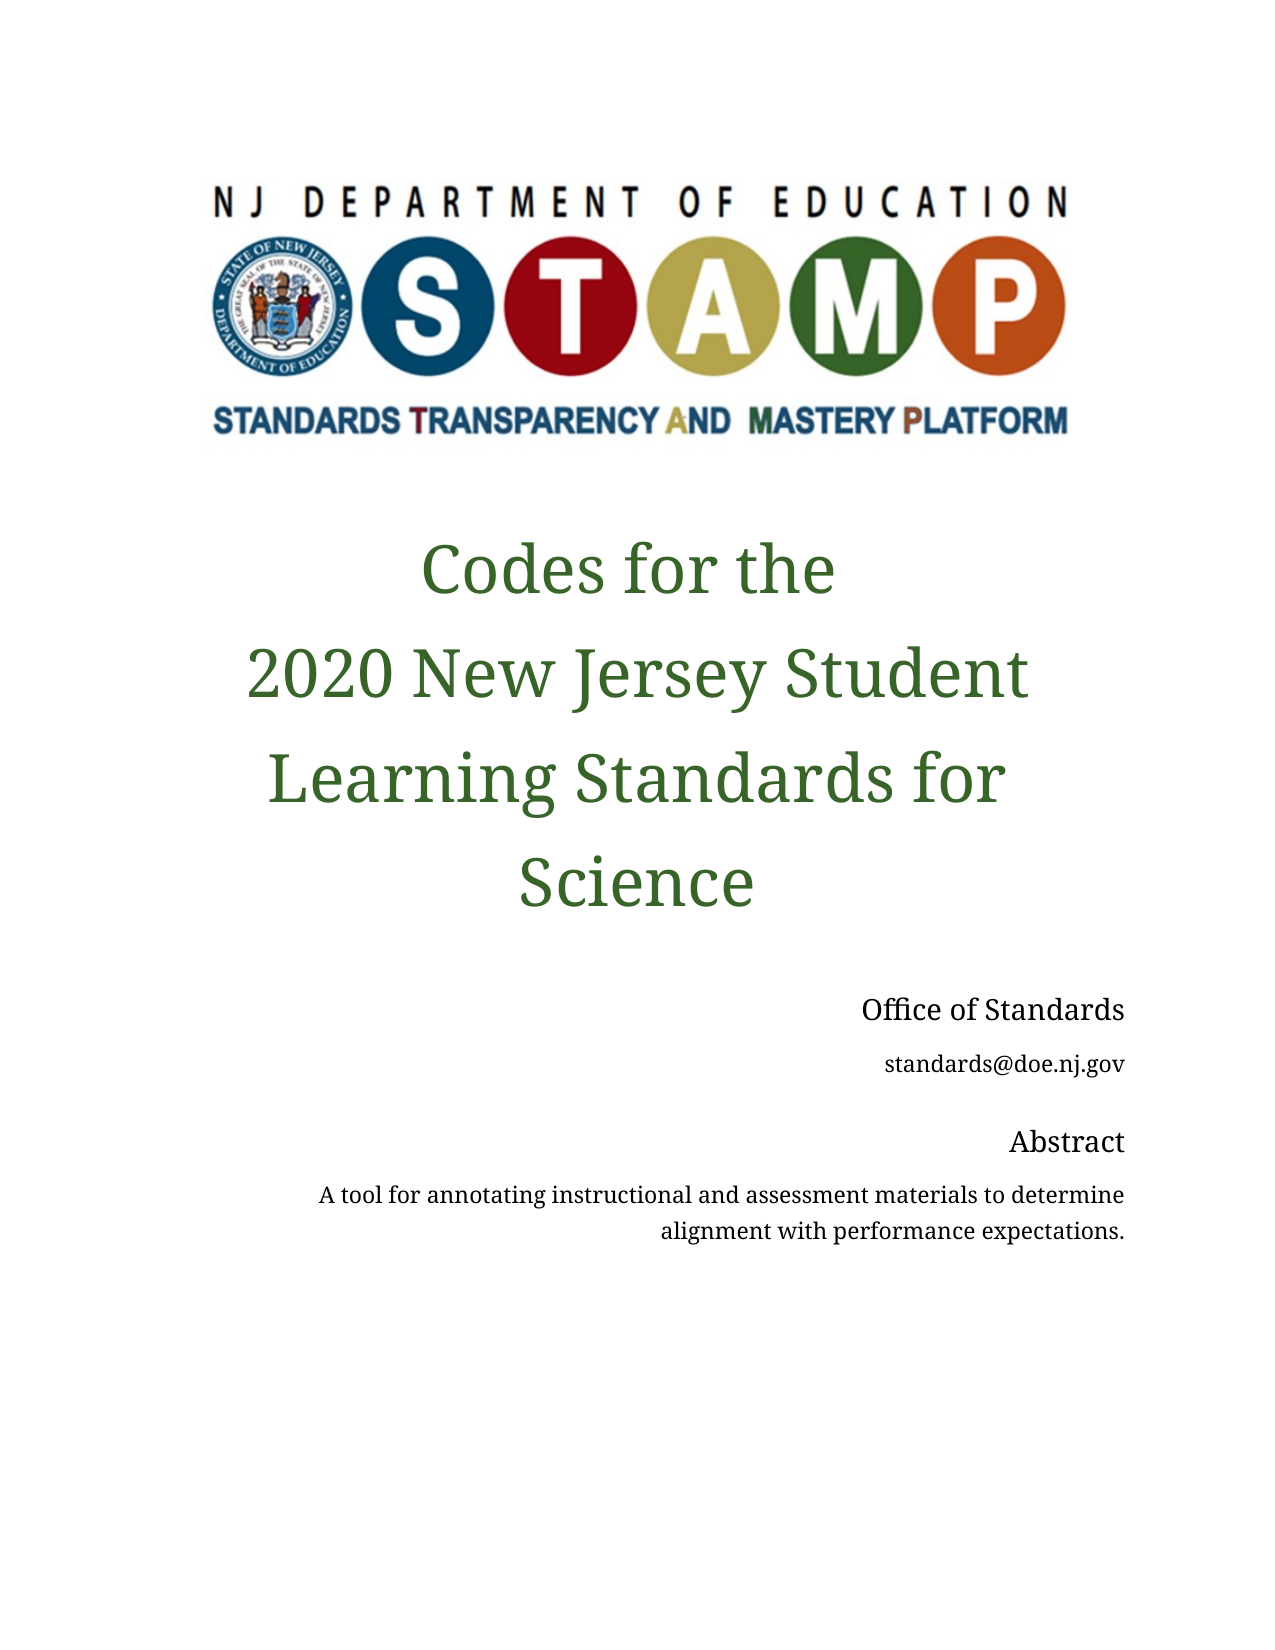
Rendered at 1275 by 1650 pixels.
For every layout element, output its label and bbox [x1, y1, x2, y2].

picture [169, 162, 1106, 456]
